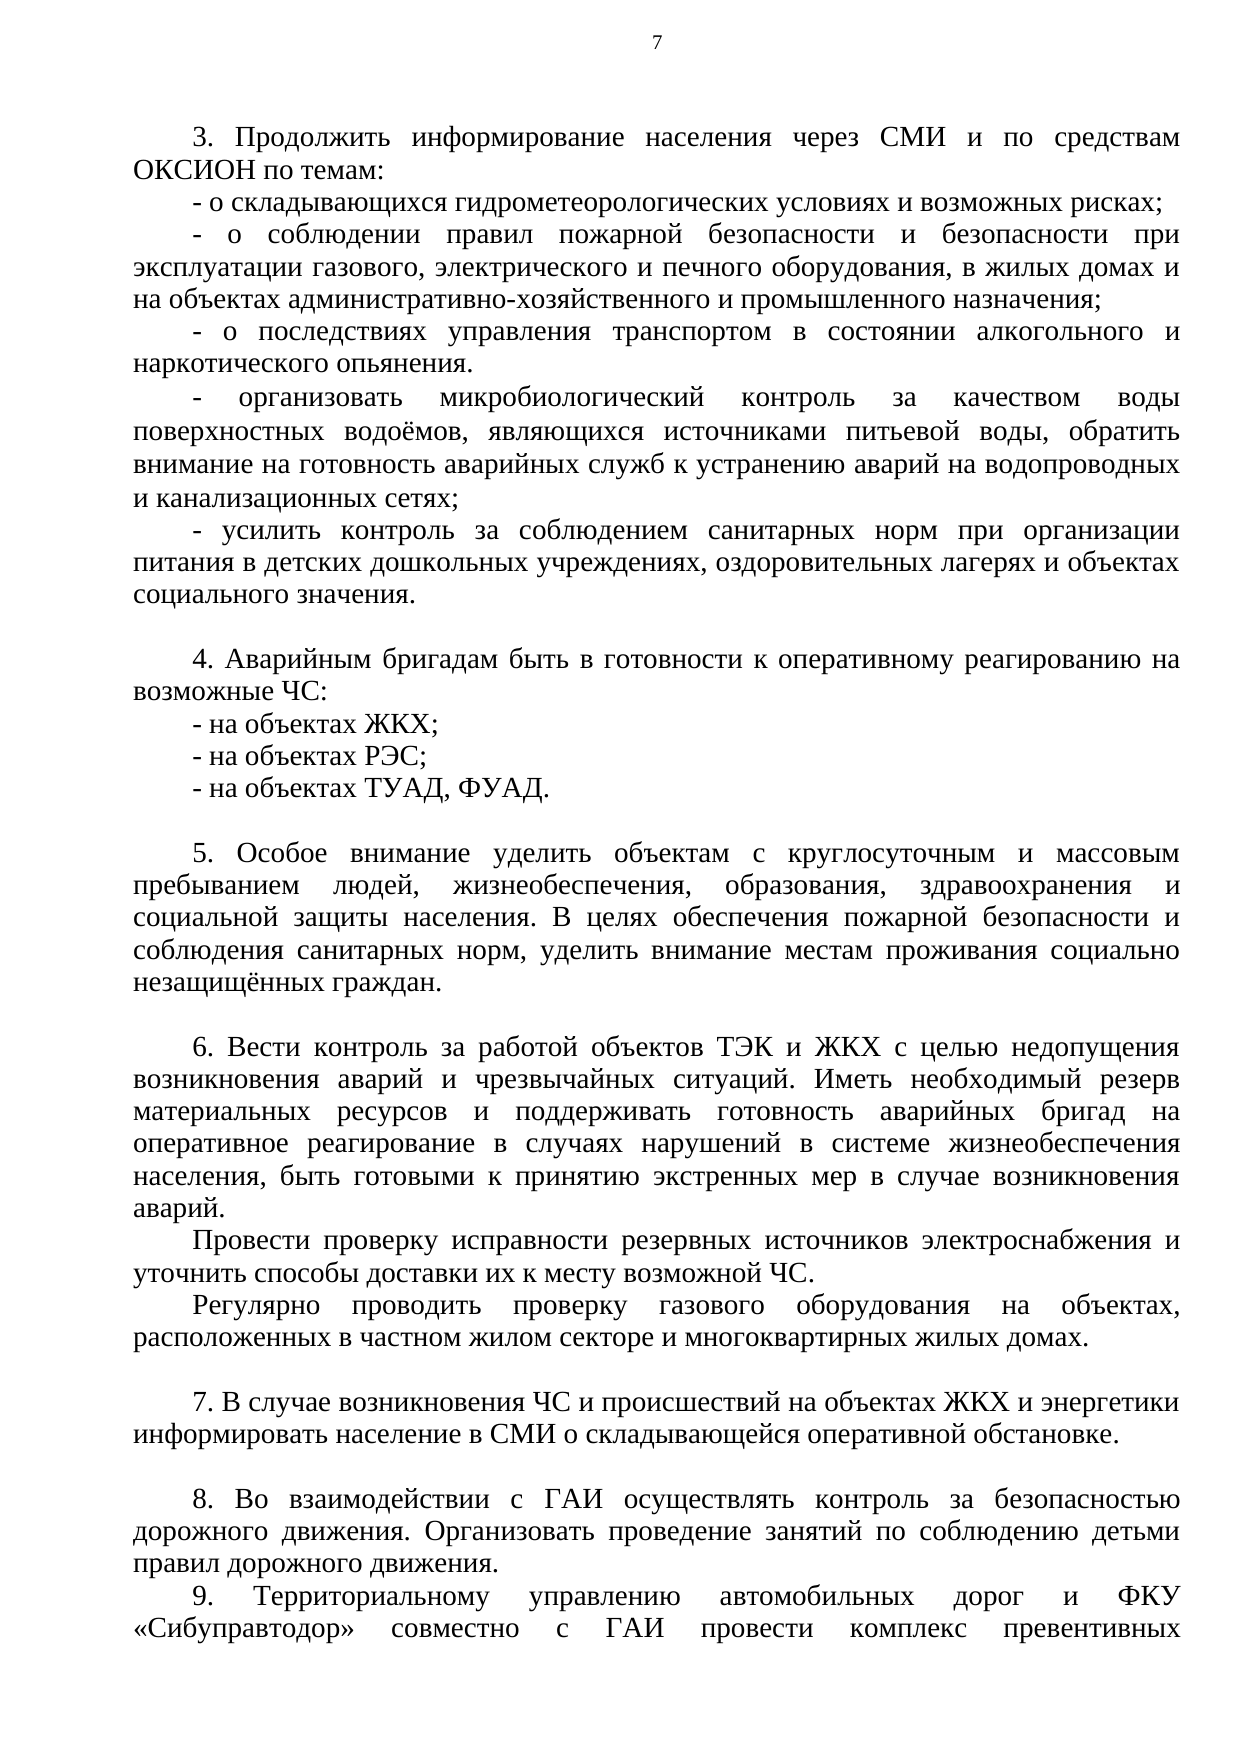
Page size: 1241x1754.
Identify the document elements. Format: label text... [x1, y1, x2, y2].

text 4. Аварийным бригадам быть в готовности к оперативному реагированию на возможные ЧС: [133, 643, 1181, 707]
text - о складывающихся гидрометеорологических условиях и возможных рисках; [133, 186, 1181, 218]
text - усилить контроль за соблюдением санитарных норм при организации питания в детских дошкольных учреждениях, оздоровительных лагерях и объектах социального значения. [133, 513, 1181, 610]
text - о последствиях управления транспортом в состоянии алкогольного и наркотического опьянения. [133, 315, 1181, 379]
text 6. Вести контроль за работой объектов ТЭК и ЖКХ с целью недопущения возникновения аварий и чрезвычайных ситуаций. Иметь необходимый резерв материальных ресурсов и поддерживать готовность аварийных бригад на оперативное реагирование в случаях нарушений в системе жизнеобеспечения населения, быть готовыми к принятию экстренных мер в случае возникновения аварий. [133, 1030, 1181, 1224]
text 5. Особое внимание уделить объектам с круглосуточным и массовым пребыванием людей, жизнеобеспечения, образования, здравоохранения и социальной защиты населения. В целях обеспечения пожарной безопасности и соблюдения санитарных норм, уделить внимание местам проживания социально незащищённых граждан. [133, 836, 1181, 998]
text 3. Продолжить информирование населения через СМИ и по средствам ОКСИОН по темам: [133, 121, 1181, 186]
text Провести проверку исправности резервных источников электроснабжения и уточнить способы доставки их к месту возможной ЧС. [133, 1224, 1181, 1288]
text 7. В случае возникновения ЧС и происшествий на объектах ЖКХ и энергетики информировать население в СМИ о складывающейся оперативной обстановке. [133, 1385, 1181, 1450]
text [133, 1579, 1181, 1644]
text - на объектах ЖКХ; [133, 707, 1181, 739]
text - на объектах РЭС; [133, 739, 1181, 772]
text - на объектах ТУАД, ФУАД. [133, 772, 1181, 804]
text - организовать микробиологический контроль за качеством воды поверхностных водоёмов, являющихся источниками питьевой воды, обратить внимание на готовность аварийных служб к устранению аварий на водопроводных и канализационных сетях; [133, 379, 1181, 513]
text - о соблюдении правил пожарной безопасности и безопасности при эксплуатации газового, электрического и печного оборудования, в жилых домах и на объектах административно-хозяйственного и промышленного назначения; [133, 218, 1181, 315]
text 8. Во взаимодействии с ГАИ осуществлять контроль за безопасностью дорожного движения. Организовать проведение занятий по соблюдению детьми правил дорожного движения. [133, 1482, 1181, 1579]
text Регулярно проводить проверку газового оборудования на объектах, расположенных в частном жилом секторе и многоквартирных жилых домах. [133, 1288, 1181, 1353]
